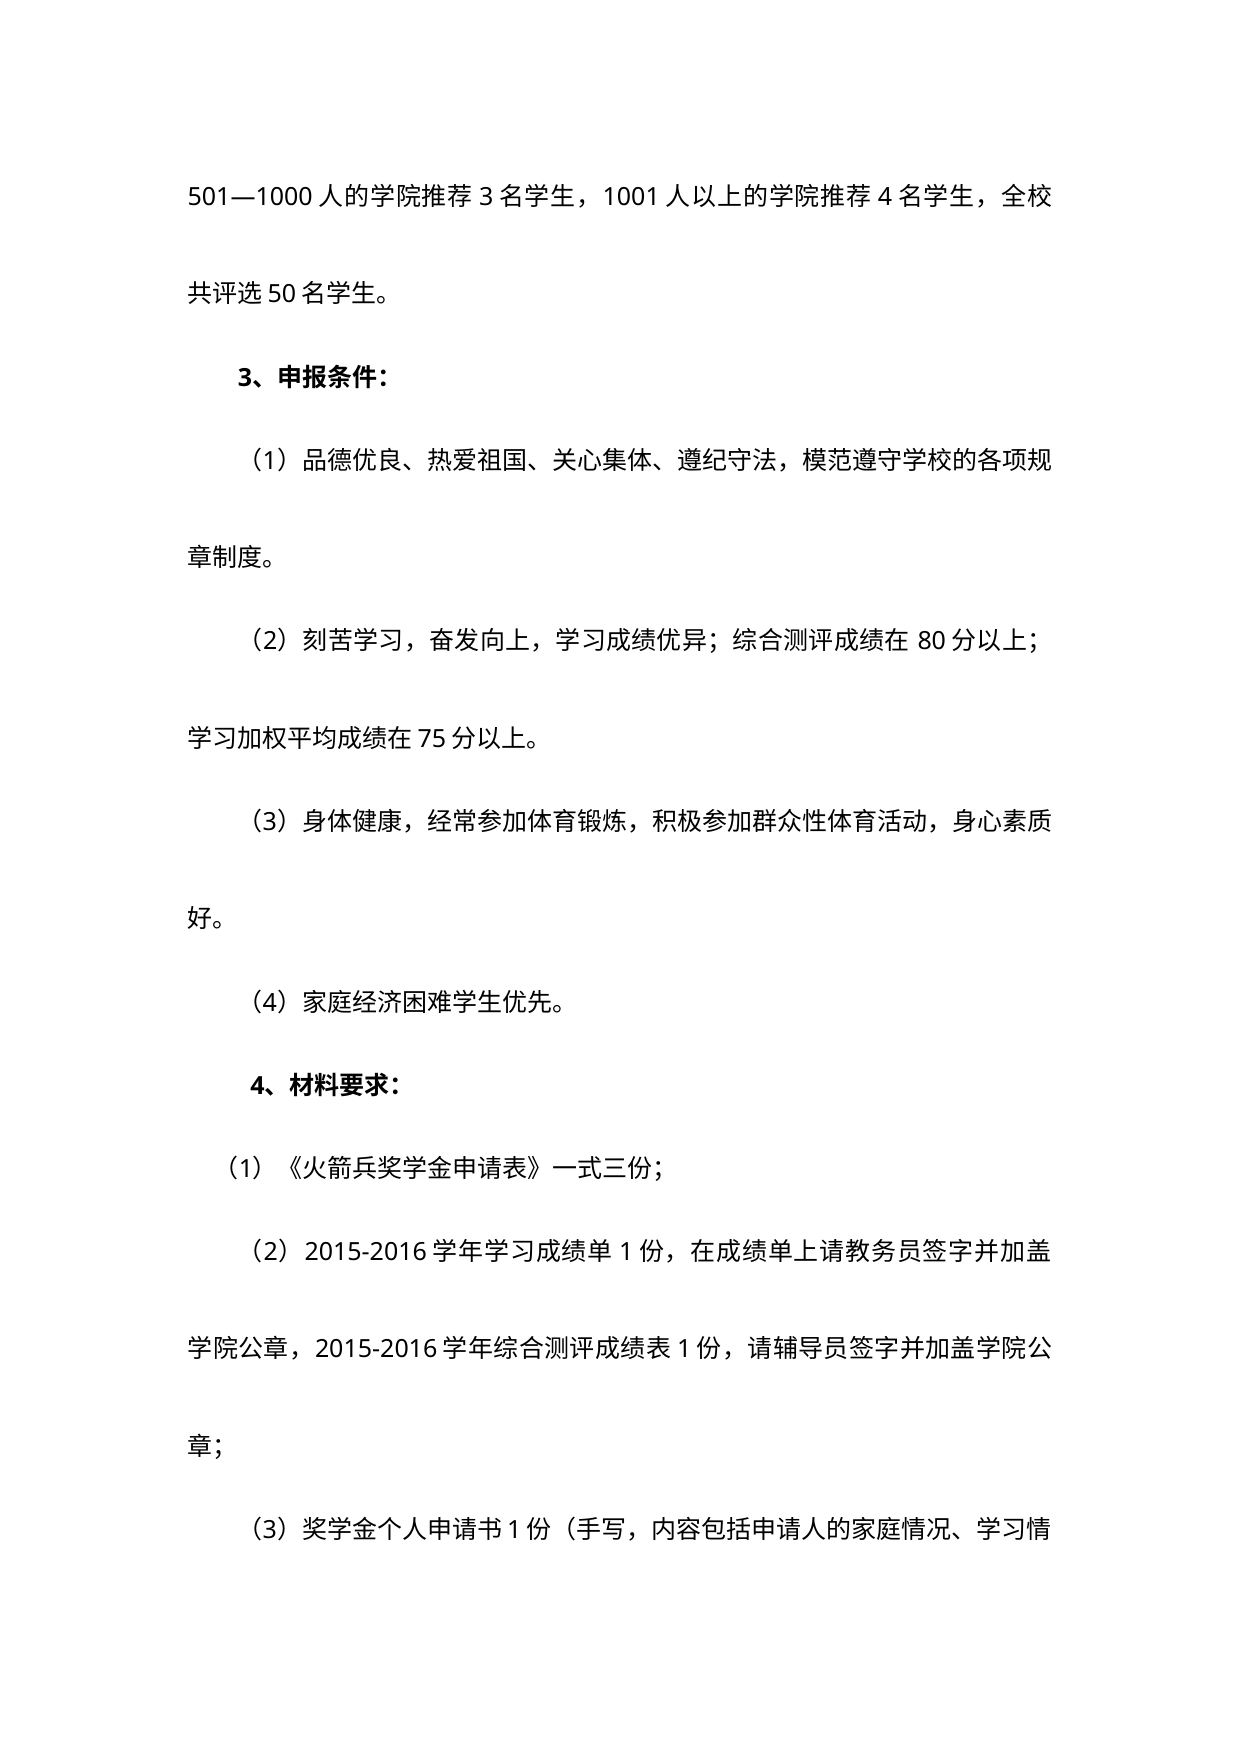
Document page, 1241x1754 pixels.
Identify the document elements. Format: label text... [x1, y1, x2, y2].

text 3、申报条件： [187, 343, 1053, 408]
text （2）刻苦学习，奋发向上，学习成绩优异；综合测评成绩在80分以上；学习加权平均成绩在75分以上。 [187, 606, 1053, 769]
text （1）品德优良、热爱祖国、关心集体、遵纪守法，模范遵守学校的各项规章制度。 [187, 426, 1053, 588]
text （3）身体健康，经常参加体育锻炼，积极参加群众性体育活动，身心素质好。 [187, 787, 1053, 949]
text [187, 162, 1053, 324]
text （1）《火箭兵奖学金申请表》一式三份； [187, 1134, 1053, 1199]
text （4）家庭经济困难学生优先。 [187, 968, 1053, 1033]
text （2）2015-2016学年学习成绩单1份，在成绩单上请教务员签字并加盖学院公章，2015-2016学年综合测评成绩表1份，请辅导员签字并加盖学院公章； [187, 1217, 1053, 1477]
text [187, 1495, 1053, 1560]
text 4、材料要求： [187, 1051, 1053, 1116]
